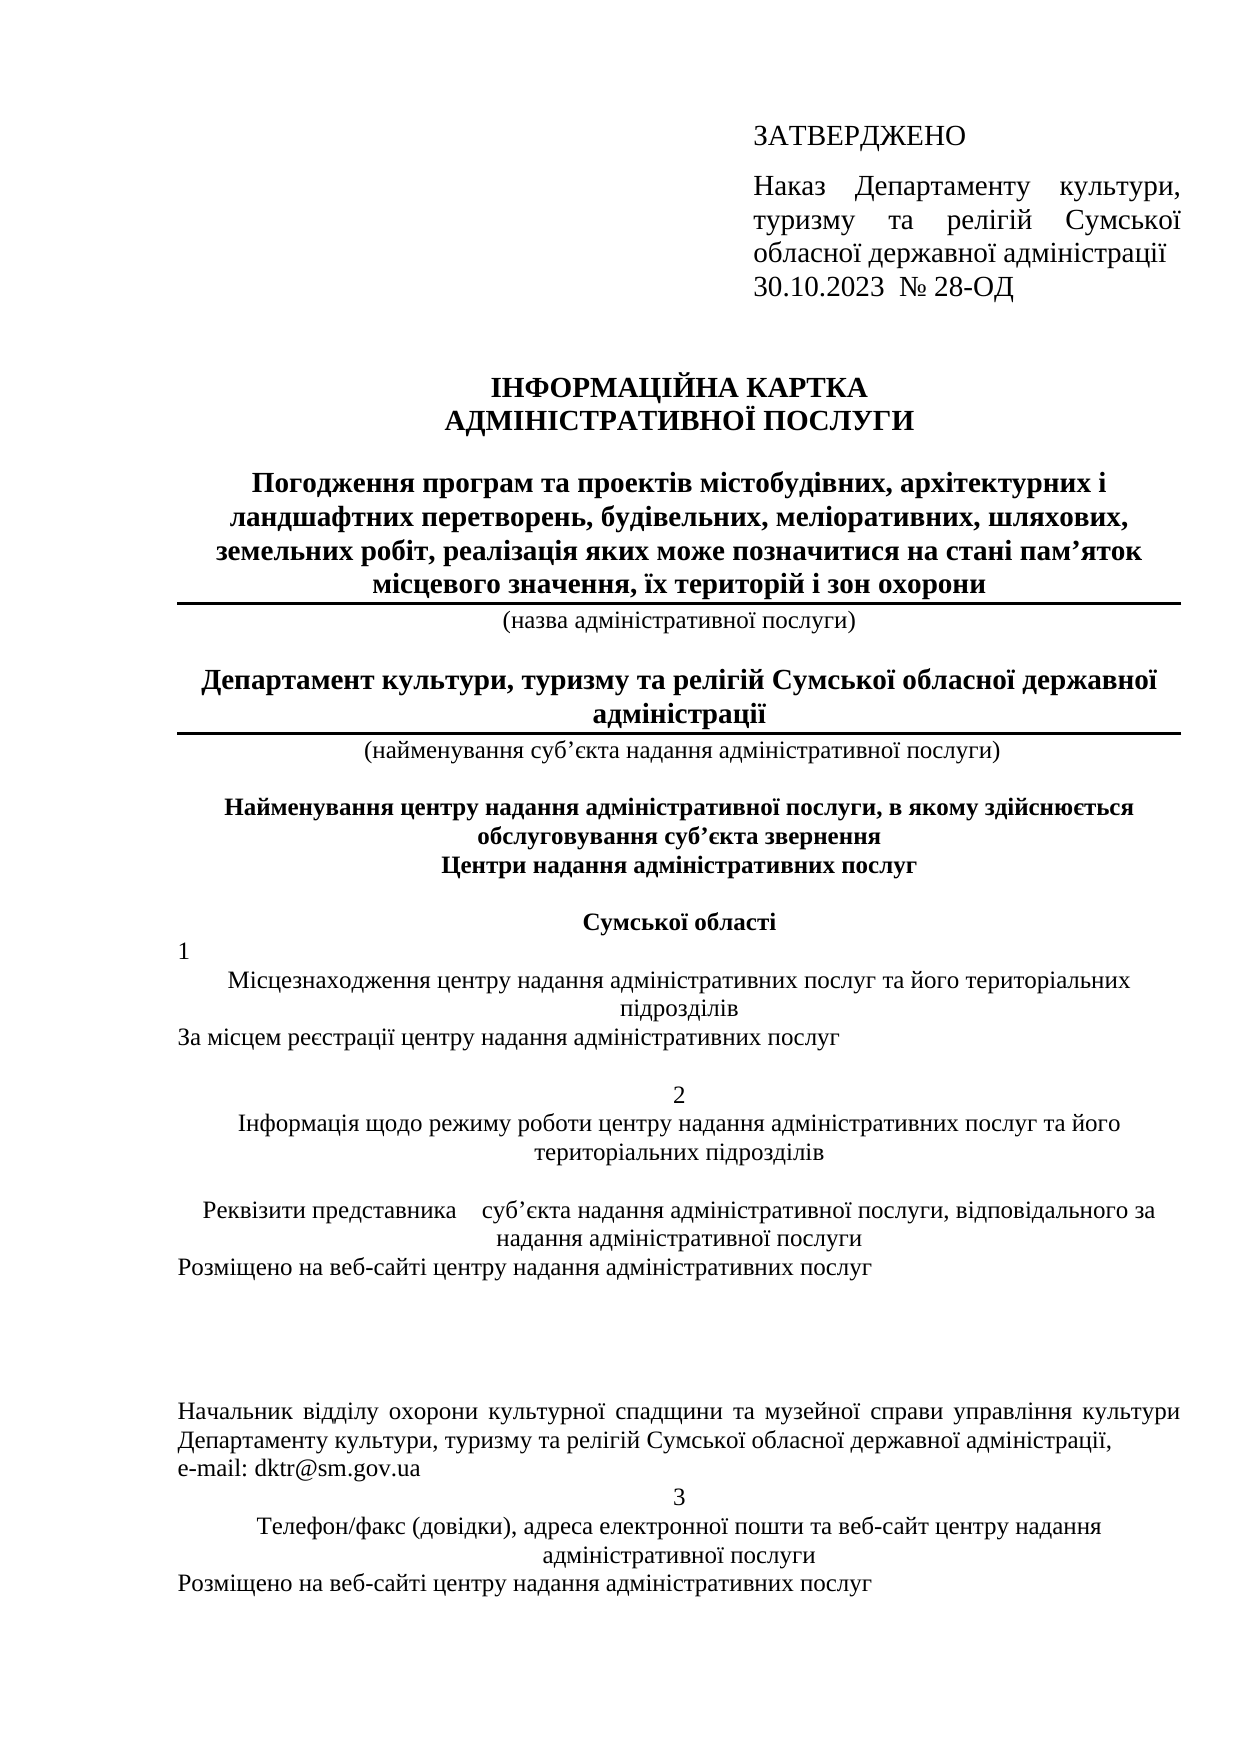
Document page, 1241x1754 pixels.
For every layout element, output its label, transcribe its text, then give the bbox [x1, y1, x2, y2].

text Погодження програм та проектів містобудівних, архітектурних і ландшафтних перетворень, будівельних, меліоративних, шляхових, земельних робіт, реалізація яких може позначитися на стані пам’яток місцевого значення, їх територій і зон охорони [177, 466, 1181, 602]
text Департамент культури, туризму та релігій Сумської обласної державної адміністрації [177, 662, 1181, 732]
text АДМІНІСТРАТИВНОЇ ПОСЛУГИ [177, 403, 1181, 437]
text Наказ Департаменту культури, туризму та релігій Сумської обласної державної адміністрації [753, 168, 1181, 269]
text (назва адміністративної послуги) [177, 605, 1181, 634]
text 30.10.2023 № 28-ОД [753, 269, 1181, 303]
text ІНФОРМАЦІЙНА КАРТКА [177, 370, 1181, 403]
text ЗАТВЕРДЖЕНО [753, 118, 1181, 152]
text (найменування суб’єкта надання адміністративної послуги) [177, 735, 1181, 763]
